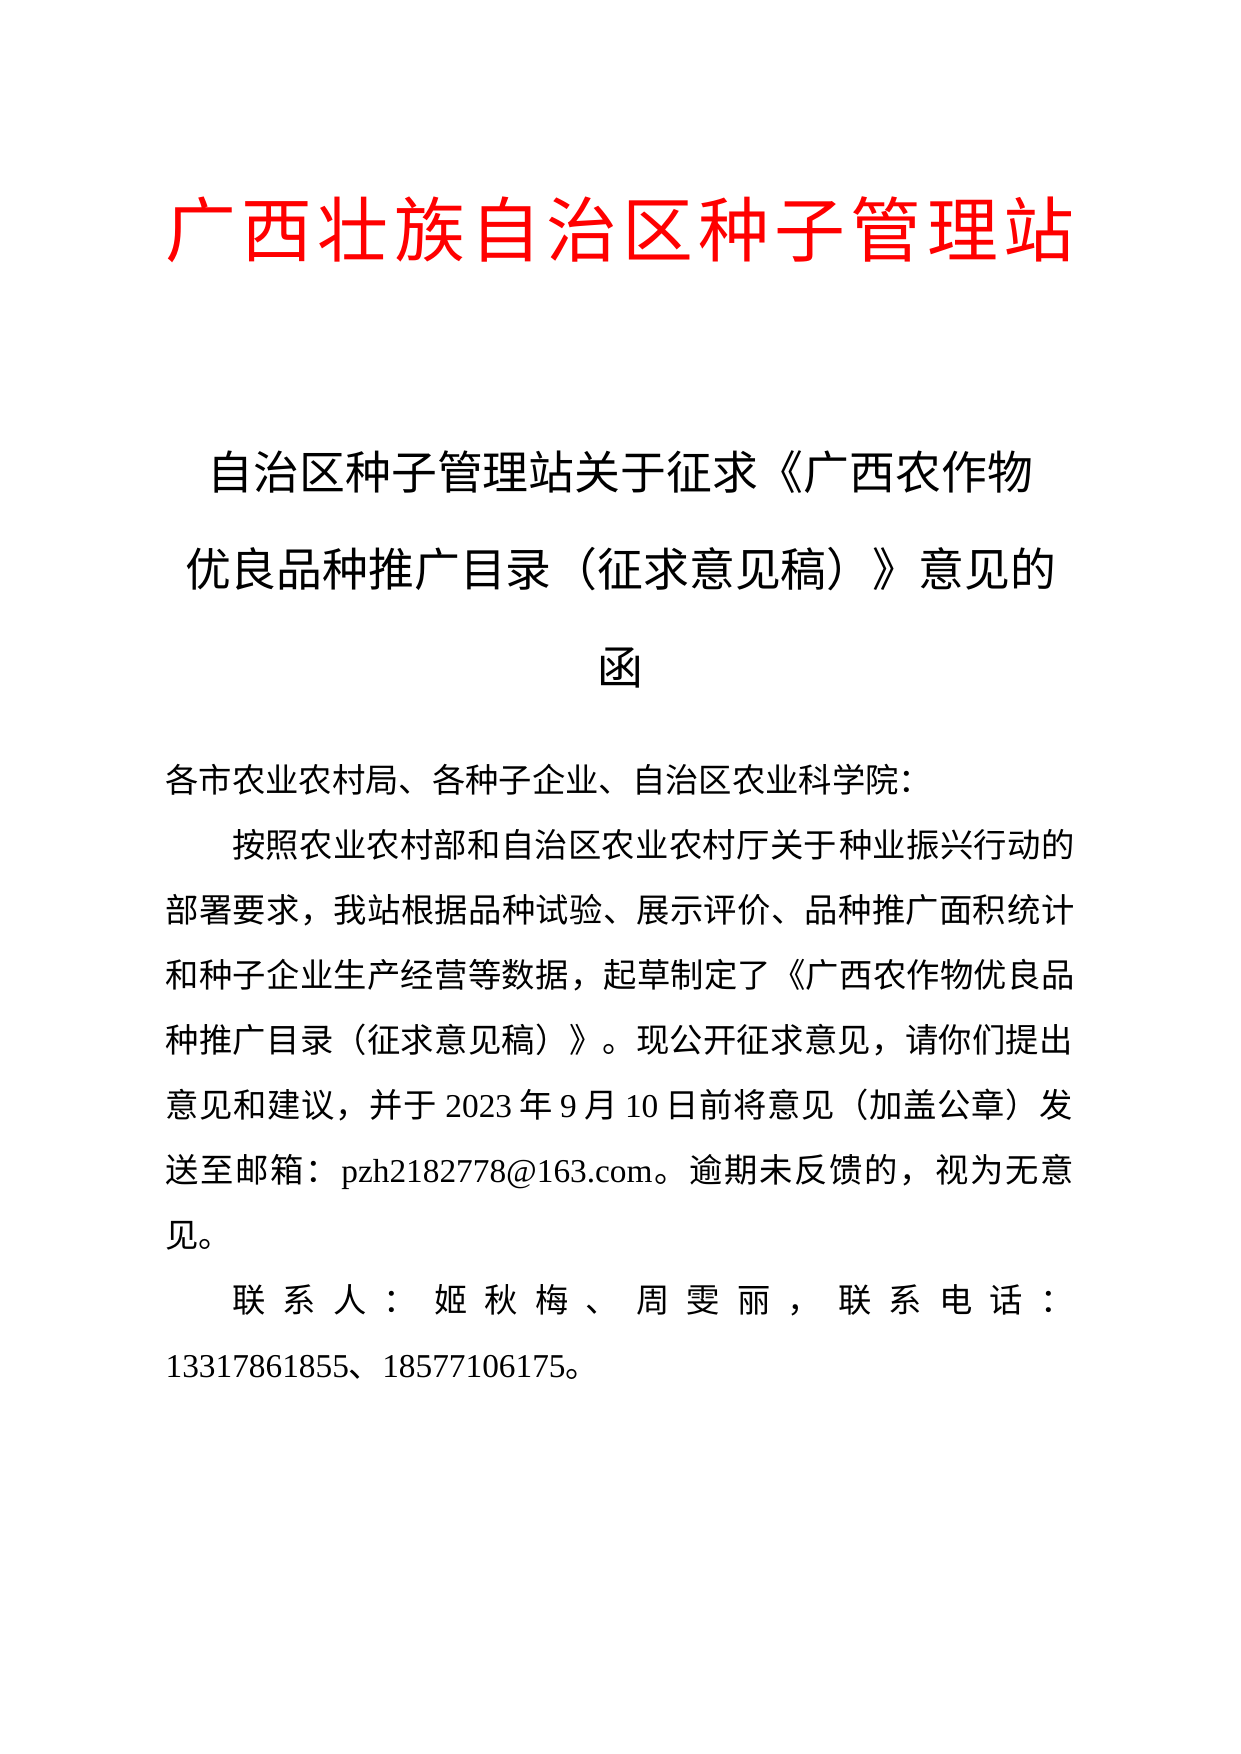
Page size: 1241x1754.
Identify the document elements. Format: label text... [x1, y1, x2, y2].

text 广西壮族自治区种子管理站 [165, 160, 1075, 290]
text 优良品种推广目录（征求意见稿）》意见的函 [165, 518, 1075, 713]
text 自治区种子管理站关于征求《广西农作物 [165, 420, 1075, 518]
text 各市农业农村局、各种子企业、自治区农业科学院： [165, 745, 1075, 810]
text 联系人：姬秋梅、周雯丽，联系电话：13317861855、18577106175。 [165, 1265, 1075, 1395]
text 按照农业农村部和自治区农业农村厅关于种业振兴行动的部署要求，我站根据品种试验、展示评价、品种推广面积统计和种子企业生产经营等数据，起草制定了《广西农作物优良品种推广目录（征求意见稿）》。现公开征求意见，请你们提出意见和建议，并于2023年9月10日前将意见（加盖公章）发送至邮箱：pzh2182778@163.com。逾期未反馈的，视为无意见。 [165, 810, 1075, 1265]
